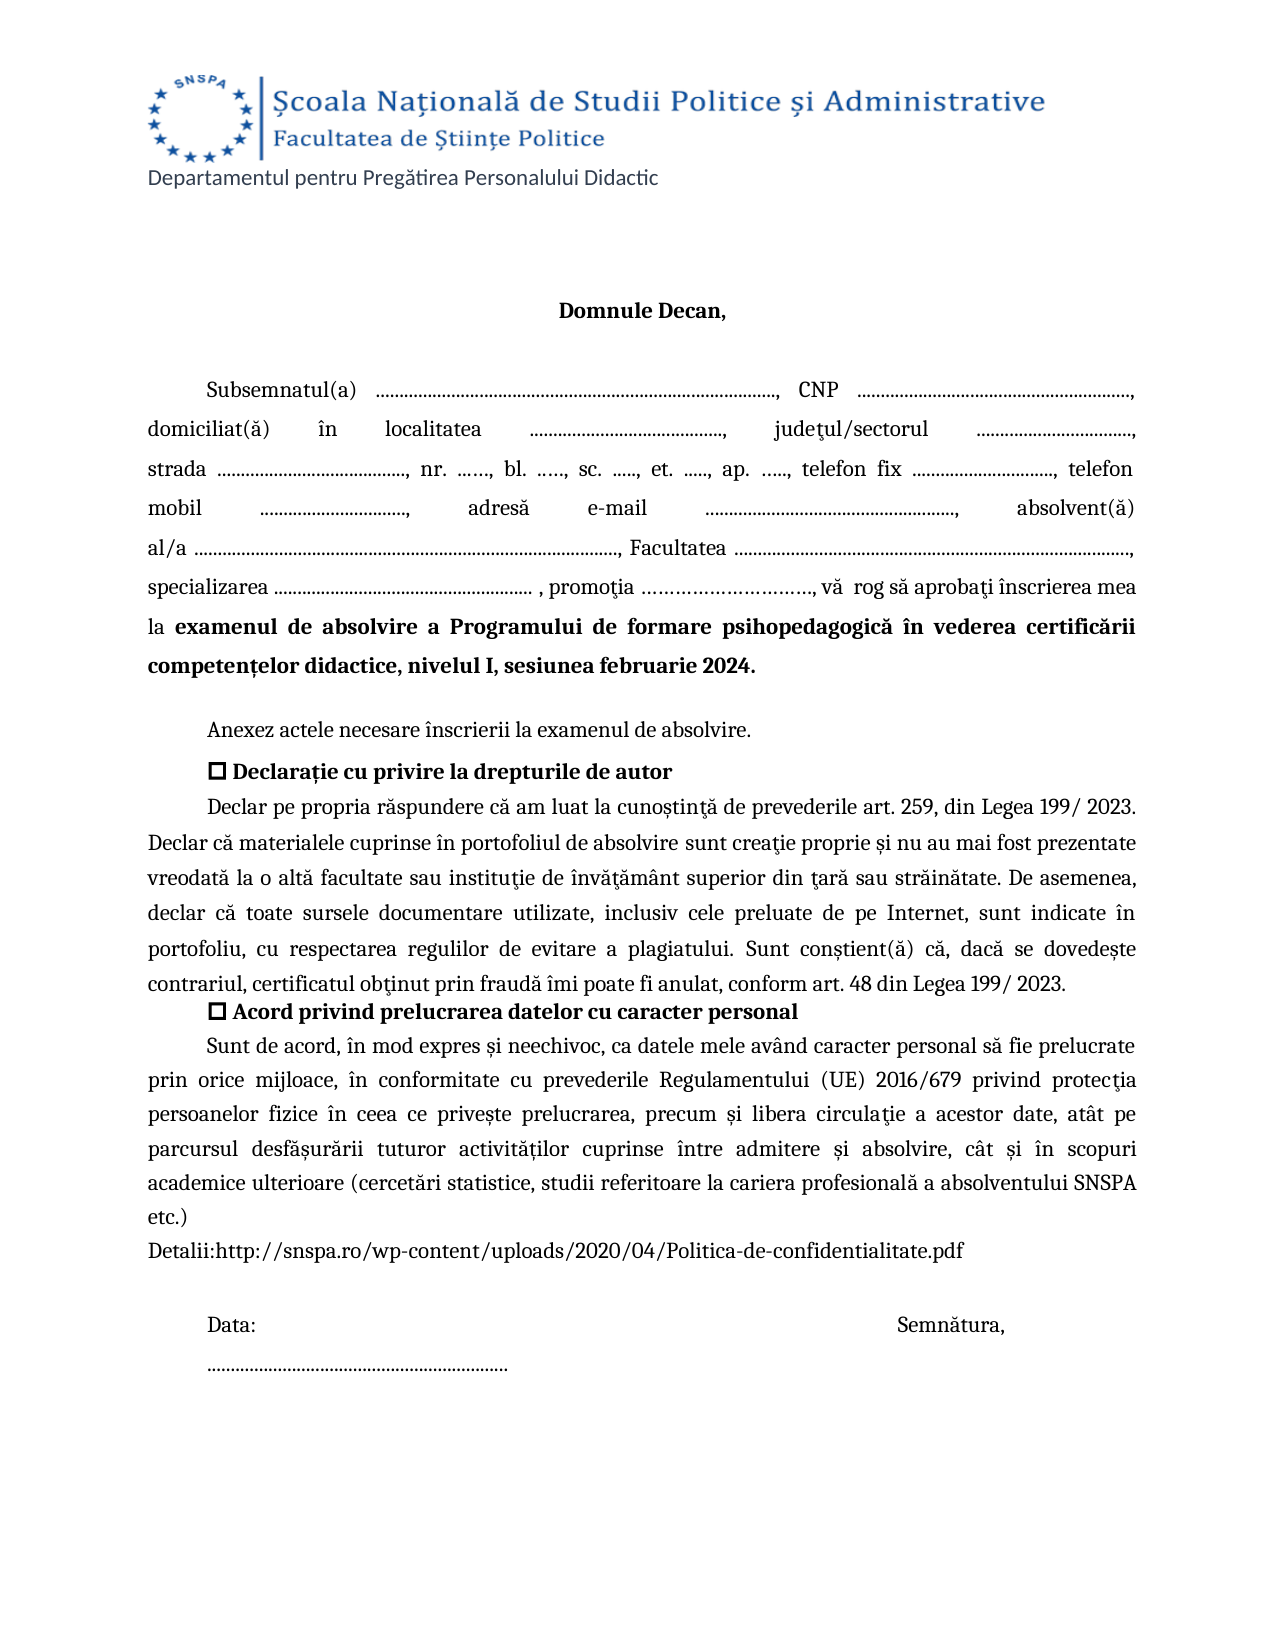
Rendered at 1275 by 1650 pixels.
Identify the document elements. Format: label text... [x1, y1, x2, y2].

text ................................................................ [148, 1351, 1137, 1377]
picture [147, 75, 1047, 163]
text Declar pe propria răspundere că am luat la cunoştinţă de prevederile art. 259, din Legea 199/ 2023. Declar că materialele cuprinse în portofoliul de absolvire sunt creaţie proprie și nu au mai fost prezentate vreodată la o altă facultate sau instituţie de învăţământ superior din ţară sau străinătate. De asemenea, declar că toate sursele documentare utilizate, inclusiv cele preluate de pe Internet, sunt indicate în portofoliu, cu respectarea regulilor de evitare a plagiatului. Sunt conștient(ă) că, dacă se dovedeşte contrariul, certificatul obţinut prin fraudă îmi poate fi anulat, conform art. 48 din Legea 199/ 2023. [148, 786, 1137, 999]
text Acord privind prelucrarea datelor cu caracter personal [148, 999, 1137, 1025]
text Detalii:http://snspa.ro/wp-content/uploads/2020/04/Politica-de-confidentialitate.pdf [148, 1238, 1137, 1264]
text Sunt de acord, în mod expres şi neechivoc, ca datele mele având caracter personal să fie prelucrate prin orice mijloace, în conformitate cu prevederile Regulamentului (UE) 2016/679 privind protecţia persoanelor fizice în ceea ce priveşte prelucrarea, precum şi libera circulaţie a acestor date, atât pe parcursul desfășurării tuturor activităților cuprinse între admitere și absolvire, cât și în scopuri academice ulterioare (cercetări statistice, studii referitoare la cariera profesională a absolventului SNSPA etc.) [148, 1033, 1137, 1230]
text Anexez actele necesare înscrierii la examenul de absolvire. [148, 717, 1137, 743]
subtitle Subsemnatul(a) ....................................................................................., CNP .........................................................., domiciliat(ă) în localitatea ........................................., judeţul/sectorul ................................., strada ........................................, nr. ...…, bl. ..…, sc. ....., et. ....., ap. ….., telefon fix .............................., telefon mobil ..............................., adresă e-mail ....................................................., absolvent(ă) al/a .........................................................................................., Facultatea ...................................................................................., specializarea ....................................................... , promoţia …………………………, vă rog să aprobaţi înscrierea mea la examenul de absolvire a Programului de formare psihopedagogică în vederea certificării competențelor didactice, nivelul I, sesiunea februarie 2024. [148, 377, 1137, 679]
text Data: Semnătura, [148, 1312, 1137, 1338]
text Domnule Decan, [148, 298, 1137, 324]
text Declarație cu privire la drepturile de autor [148, 751, 1137, 786]
